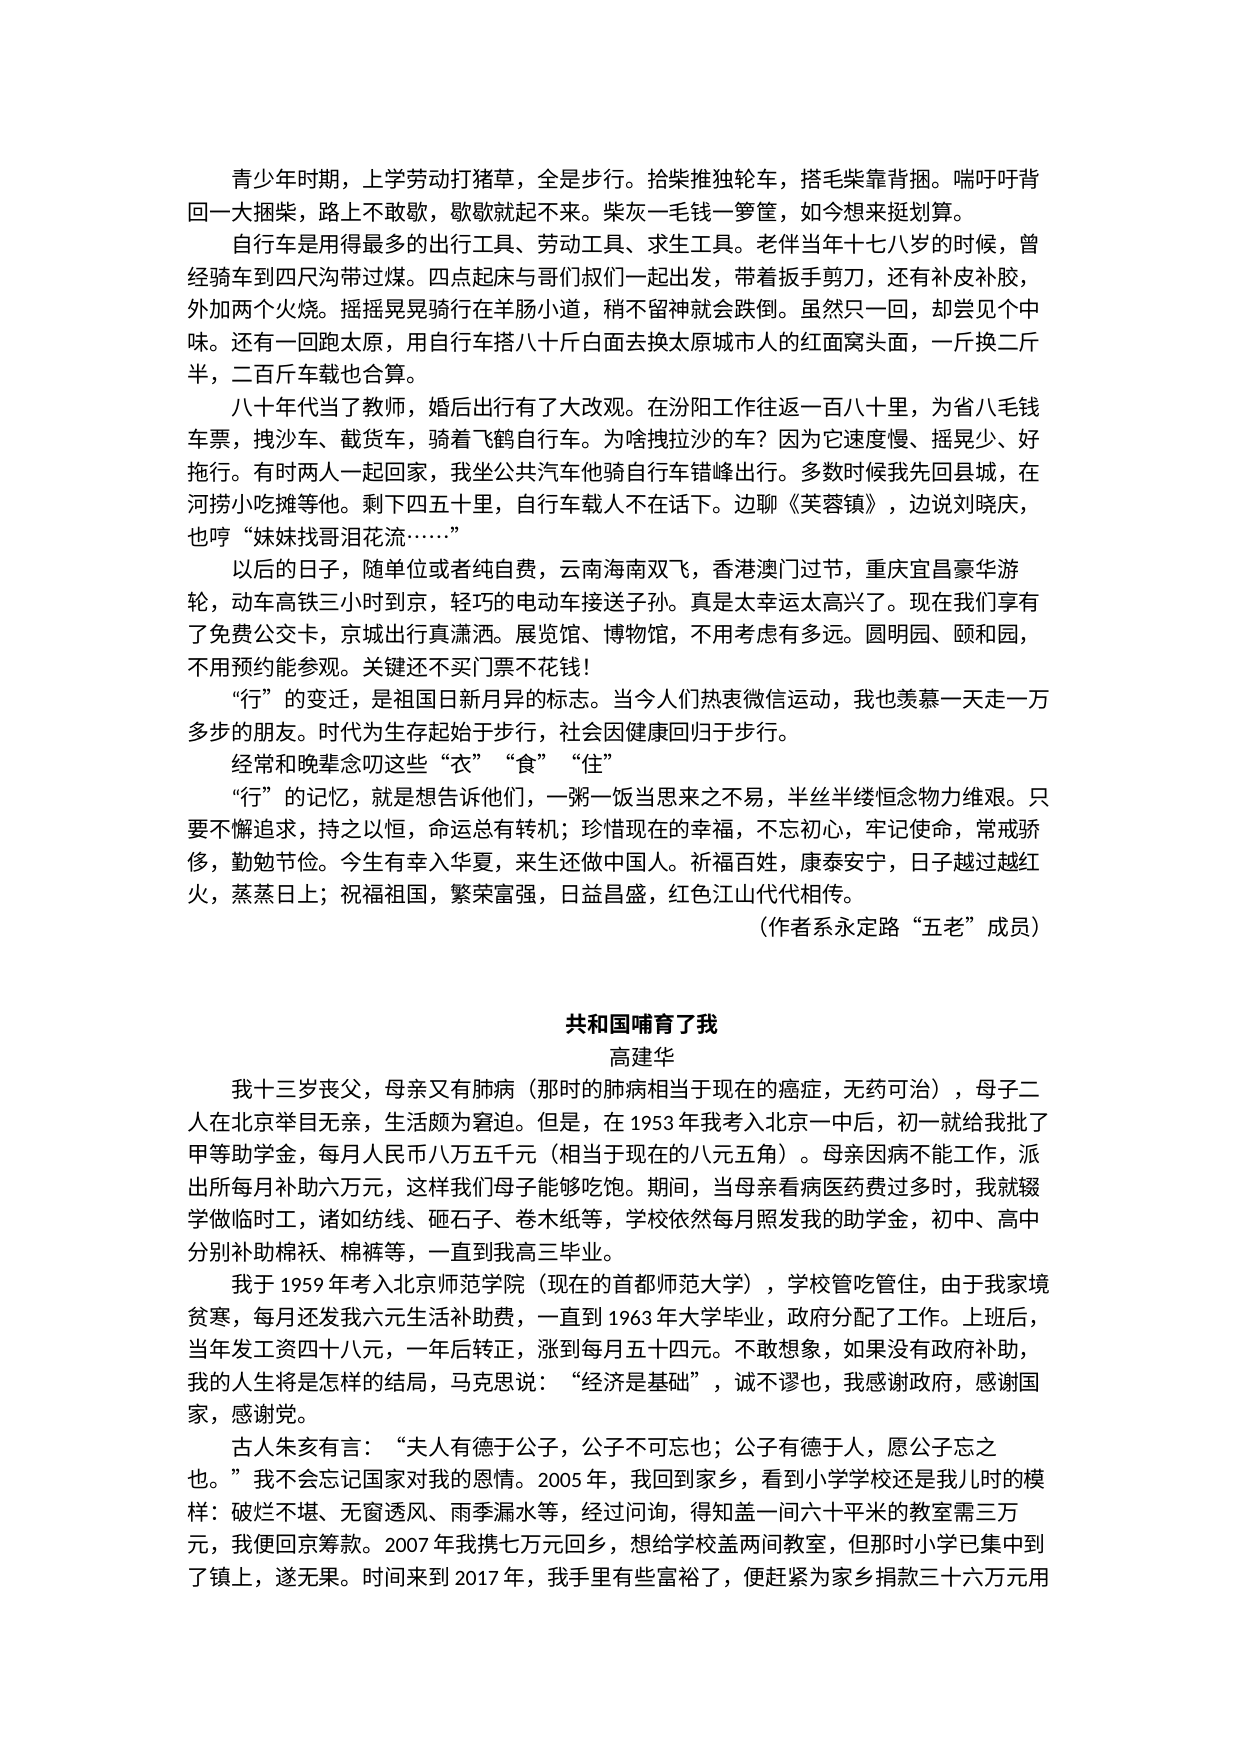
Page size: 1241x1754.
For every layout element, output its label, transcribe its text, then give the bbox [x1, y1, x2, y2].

text （作者系永定路“五老”成员） [187, 909, 1053, 942]
text “行”的记忆，就是想告诉他们，一粥一饭当思来之不易，半丝半缕恒念物力维艰。只要不懈追求，持之以恒，命运总有转机；珍惜现在的幸福，不忘初心，牢记使命，常戒骄侈，勤勉节俭。今生有幸入华夏，来生还做中国人。祈福百姓，康泰安宁，日子越过越红火，蒸蒸日上；祝福祖国，繁荣富强，日益昌盛，红色江山代代相传。 [187, 779, 1053, 909]
text 我于1959年考入北京师范学院（现在的首都师范大学），学校管吃管住，由于我家境贫寒，每月还发我六元生活补助费，一直到1963年大学毕业，政府分配了工作。上班后，当年发工资四十八元，一年后转正，涨到每月五十四元。不敢想象，如果没有政府补助，我的人生将是怎样的结局，马克思说：“经济是基础”，诚不谬也，我感谢政府，感谢国家，感谢党。 [187, 1267, 1053, 1429]
text 以后的日子，随单位或者纯自费，云南海南双飞，香港澳门过节，重庆宜昌豪华游轮，动车高铁三小时到京，轻巧的电动车接送子孙。真是太幸运太高兴了。现在我们享有了免费公交卡，京城出行真潇洒。展览馆、博物馆，不用考虑有多远。圆明园、颐和园，不用预约能参观。关键还不买门票不花钱！ [187, 552, 1053, 682]
text 高建华 [187, 1039, 1053, 1072]
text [187, 1429, 1053, 1592]
text 青少年时期，上学劳动打猪草，全是步行。拾柴推独轮车，搭毛柴靠背捆。喘吁吁背回一大捆柴，路上不敢歇，歇歇就起不来。柴灰一毛钱一箩筐，如今想来挺划算。 [187, 162, 1053, 227]
text 八十年代当了教师，婚后出行有了大改观。在汾阳工作往返一百八十里，为省八毛钱车票，拽沙车、截货车，骑着飞鹤自行车。为啥拽拉沙的车？因为它速度慢、摇晃少、好拖行。有时两人一起回家，我坐公共汽车他骑自行车错峰出行。多数时候我先回县城，在河捞小吃摊等他。剩下四五十里，自行车载人不在话下。边聊《芙蓉镇》，边说刘晓庆，也哼“妹妹找哥泪花流……” [187, 389, 1053, 552]
text 自行车是用得最多的出行工具、劳动工具、求生工具。老伴当年十七八岁的时候，曾经骑车到四尺沟带过煤。四点起床与哥们叔们一起出发，带着扳手剪刀，还有补皮补胶，外加两个火烧。摇摇晃晃骑行在羊肠小道，稍不留神就会跌倒。虽然只一回，却尝见个中味。还有一回跑太原，用自行车搭八十斤白面去换太原城市人的红面窝头面，一斤换二斤半，二百斤车载也合算。 [187, 227, 1053, 389]
text 我十三岁丧父，母亲又有肺病（那时的肺病相当于现在的癌症，无药可治），母子二人在北京举目无亲，生活颇为窘迫。但是，在1953年我考入北京一中后，初一就给我批了甲等助学金，每月人民币八万五千元（相当于现在的八元五角）。母亲因病不能工作，派出所每月补助六万元，这样我们母子能够吃饱。期间，当母亲看病医药费过多时，我就辍学做临时工，诸如纺线、砸石子、卷木纸等，学校依然每月照发我的助学金，初中、高中分别补助棉袄、棉裤等，一直到我高三毕业。 [187, 1072, 1053, 1267]
text 经常和晚辈念叨这些“衣”“食”“住” [187, 747, 1053, 779]
text 共和国哺育了我 [187, 1007, 1053, 1039]
text “行”的变迁，是祖国日新月异的标志。当今人们热衷微信运动，我也羡慕一天走一万多步的朋友。时代为生存起始于步行，社会因健康回归于步行。 [187, 682, 1053, 747]
